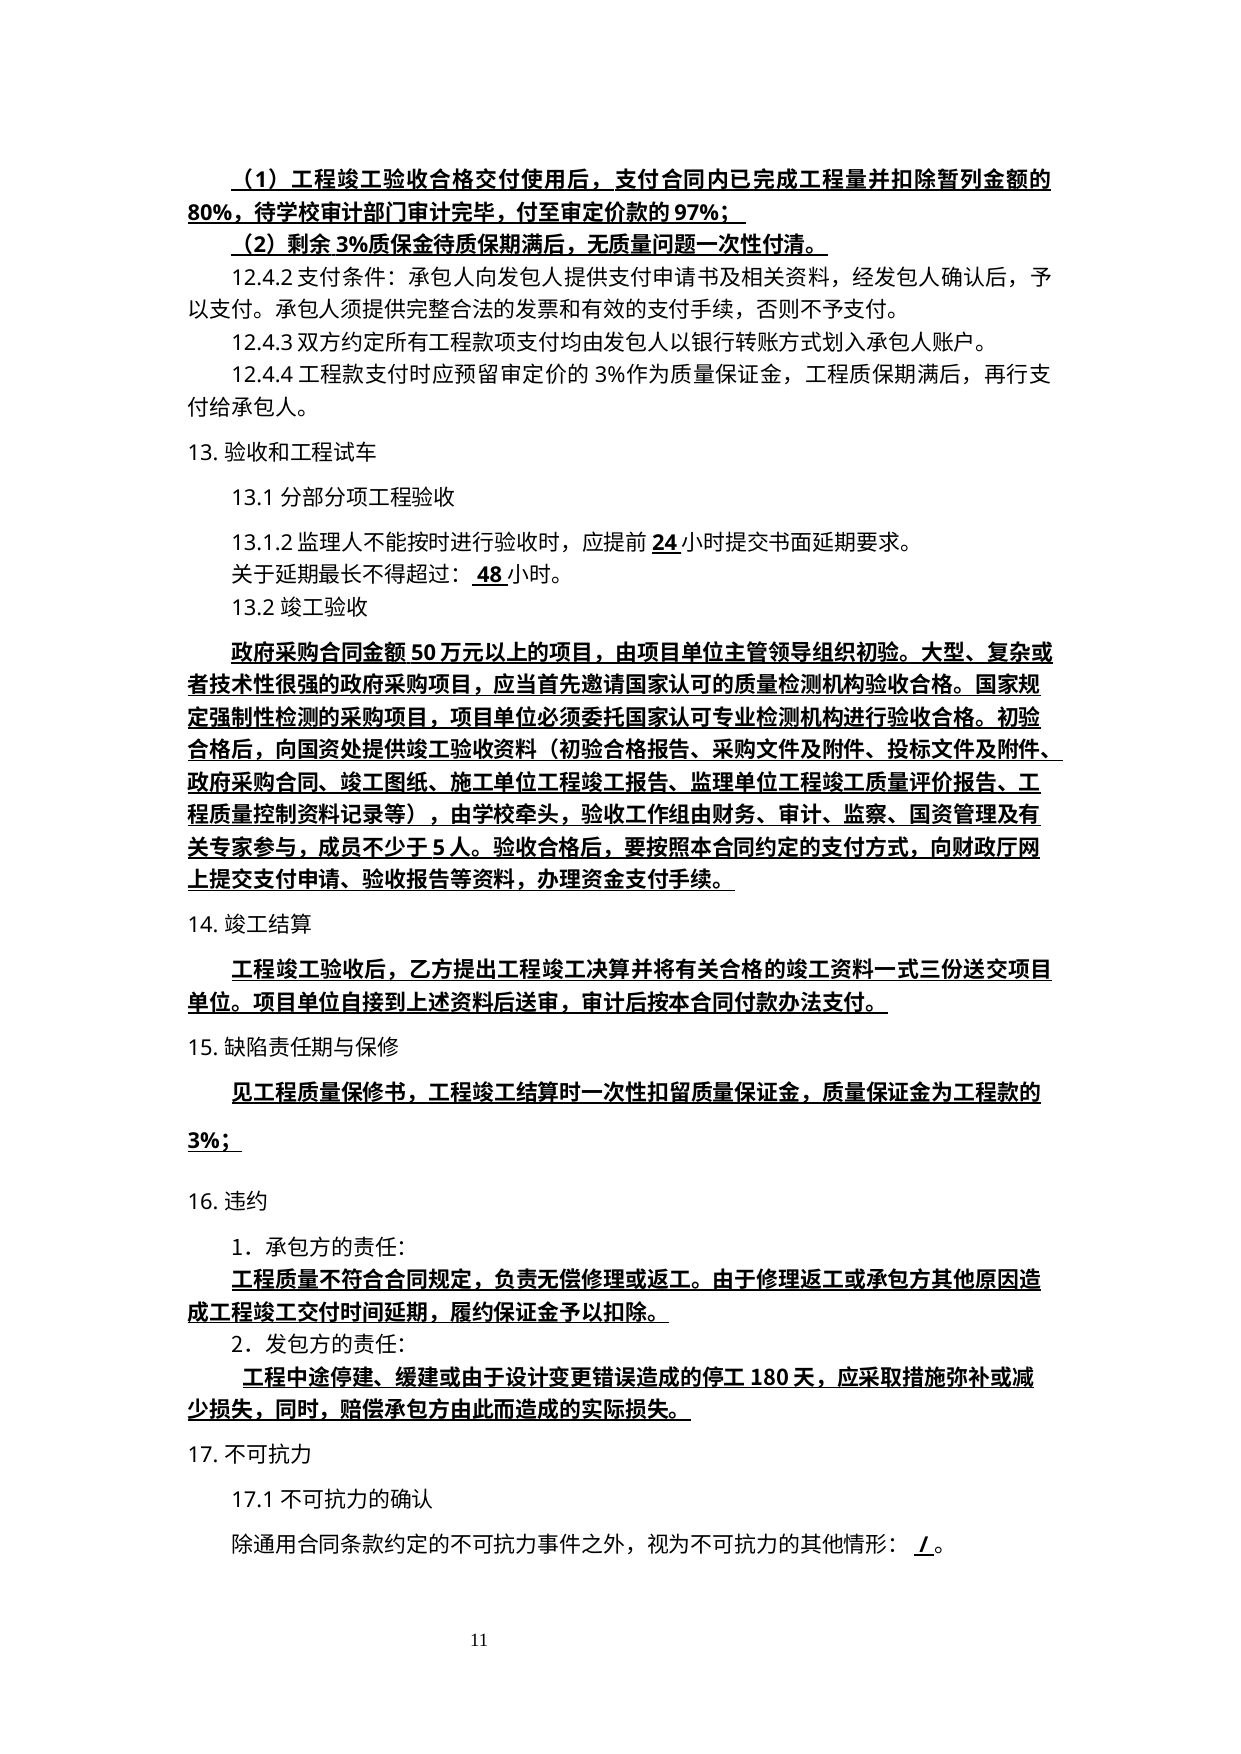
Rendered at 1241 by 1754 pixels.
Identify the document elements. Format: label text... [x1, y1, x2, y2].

subtitle 16. 违约 [187, 1184, 1053, 1217]
text 2．发包方的责任： [187, 1327, 1053, 1359]
text 工程中途停建、缓建或由于设计变更错误造成的停工180天，应采取措施弥补或减少损失，同时，赔偿承包方由此而造成的实际损失。 [187, 1359, 1053, 1424]
subtitle 14. 竣工结算 [187, 907, 1053, 939]
text 12.4.3双方约定所有工程款项支付均由发包人以银行转账方式划入承包人账户。 [187, 324, 1053, 357]
text 政府采购合同金额50万元以上的项目，由项目单位主管领导组织初验。大型、复杂或者技术性很强的政府采购项目，应当首先邀请国家认可的质量检测机构验收合格。国家规定强制性检测的采购项目，项目单位必须委托国家认可专业检测机构进行验收合格。初验合格后，向国资处提供竣工验收资料（初验合格报告、采购文件及附件、投标文件及附件、政府采购合同、竣工图纸、施工单位工程竣工报告、监理单位工程竣工质量评价报告、工程质量控制资料记录等），由学校牵头，验收工作组由财务、审计、监察、国资管理及有关专家参与，成员不少于5人。验收合格后，要按照本合同约定的支付方式，向财政厅网上提交支付申请、验收报告等资料，办理资金支付手续。 [187, 634, 1053, 760]
text 除通用合同条款约定的不可抗力事件之外，视为不可抗力的其他情形： / 。 [187, 1527, 1053, 1559]
text 13.1 分部分项工程验收 [187, 479, 1053, 512]
subtitle 17. 不可抗力 [187, 1437, 1053, 1469]
text 见工程质量保修书，工程竣工结算时一次性扣留质量保证金，质量保证金为工程款的3%； [187, 1074, 1053, 1156]
text 13.1.2监理人不能按时进行验收时，应提前24小时提交书面延期要求。 [187, 524, 1053, 557]
subtitle 15. 缺陷责任期与保修 [187, 1029, 1053, 1062]
text 1．承包方的责任： [187, 1229, 1053, 1262]
text 12.4.4工程款支付时应预留审定价的3%作为质量保证金，工程质保期满后，再行支付给承包人。 [187, 357, 1053, 422]
subtitle 13. 验收和工程试车 [187, 434, 1053, 467]
text 13.2 竣工验收 [187, 589, 1053, 622]
text （2）剩余3%质保金待质保期满后，无质量问题一次性付清。 [187, 227, 1053, 259]
text 政府采购合同金额50万元以上的项目，由项目单位主管领导组织初验。大型、复杂或者技术性很强的政府采购项目，应当首先邀请国家认可的质量检测机构验收合格。国家规定强制性检测的采购项目，项目单位必须委托国家认可专业检测机构进行验收合格。初验合格后，向国资处提供竣工验收资料（初验合格报告、采购文件及附件、投标文件及附件、政府采购合同、竣工图纸、施工单位工程竣工报告、监理单位工程竣工质量评价报告、工程质量控制资料记录等），由学校牵头，验收工作组由财务、审计、监察、国资管理及有关专家参与，成员不少于5人。验收合格后，要按照本合同约定的支付方式，向财政厅网上提交支付申请、验收报告等资料，办理资金支付手续。 [187, 761, 1053, 894]
text 工程质量不符合合同规定，负责无偿修理或返工。由于修理返工或承包方其他原因造成工程竣工交付时间延期，履约保证金予以扣除。 [187, 1262, 1053, 1327]
text 工程竣工验收后，乙方提出工程竣工决算并将有关合格的竣工资料一式三份送交项目单位。项目单位自接到上述资料后送审，审计后按本合同付款办法支付。 [187, 952, 1053, 1017]
text 17.1 不可抗力的确认 [187, 1482, 1053, 1514]
text 12.4.2支付条件：承包人向发包人提供支付申请书及相关资料，经发包人确认后，予以支付。承包人须提供完整合法的发票和有效的支付手续，否则不予支付。 [187, 259, 1053, 324]
text 关于延期最长不得超过： 48 小时。 [187, 557, 1053, 589]
text （1）工程竣工验收合格交付使用后，支付合同内已完成工程量并扣除暂列金额的80%，待学校审计部门审计完毕，付至审定价款的97%； [187, 162, 1053, 227]
